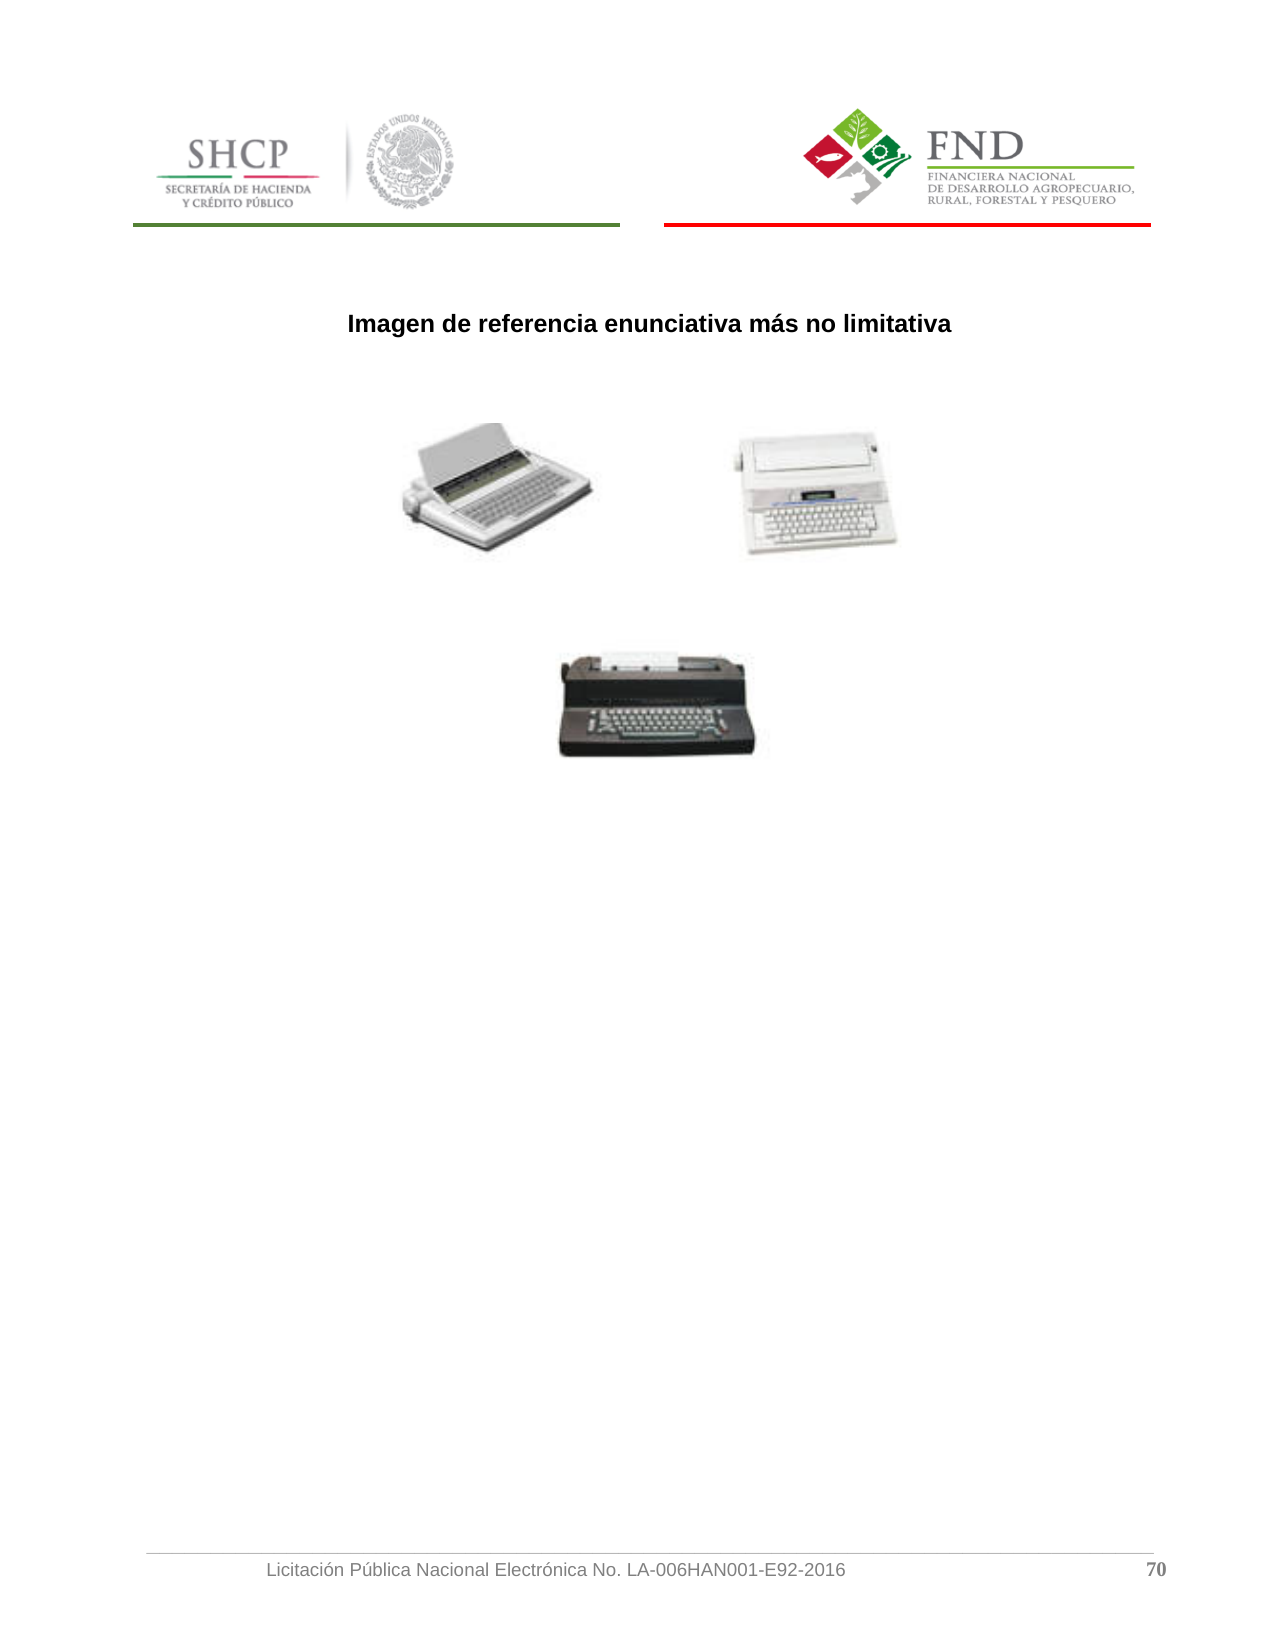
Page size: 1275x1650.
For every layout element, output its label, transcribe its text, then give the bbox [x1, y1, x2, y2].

picture [144, 103, 463, 223]
table_cell Imagen de referencia enunciativa más no limitativa [126, 251, 1173, 424]
picture [397, 423, 902, 763]
picture [796, 103, 1141, 212]
